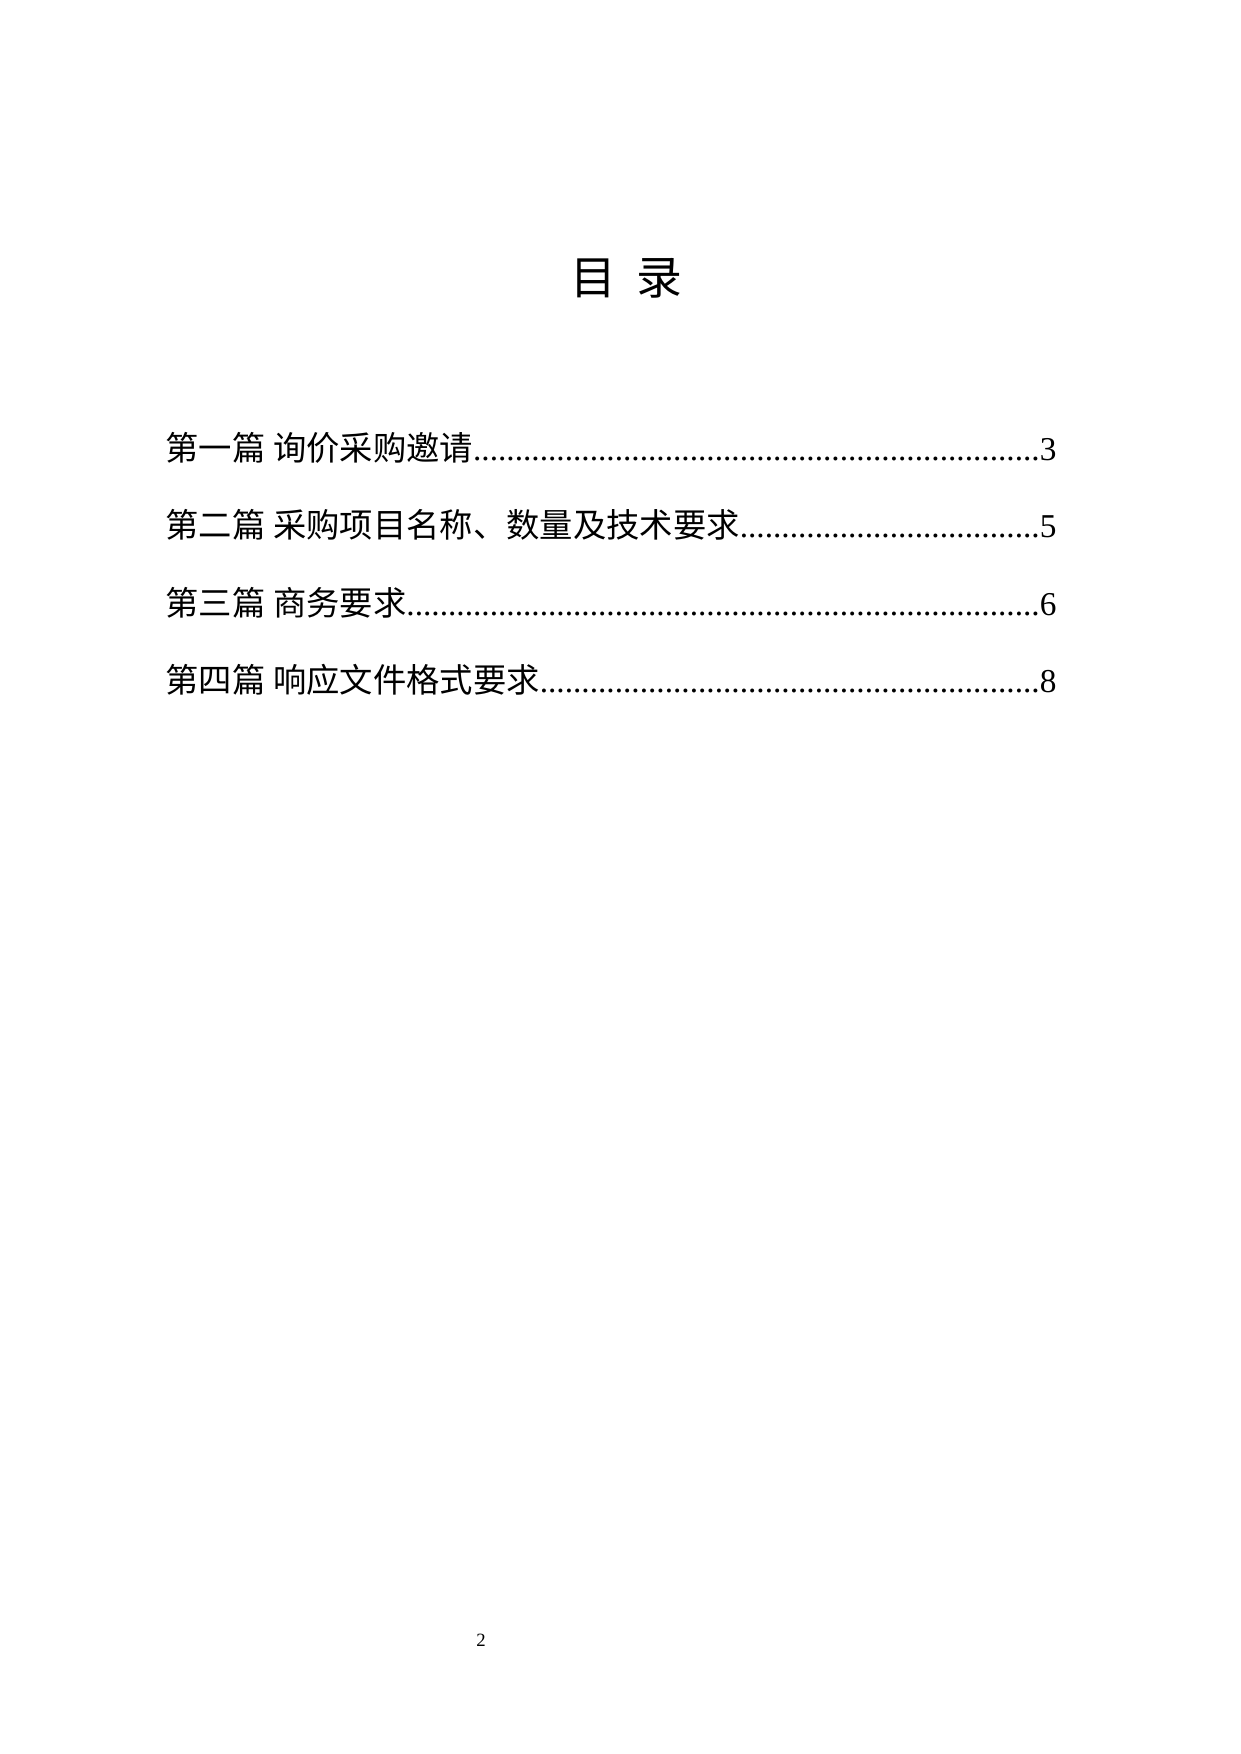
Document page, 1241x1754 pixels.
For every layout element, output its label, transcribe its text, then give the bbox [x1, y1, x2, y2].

list 第一篇 询价采购邀请....................................................................3 [165, 413, 1087, 478]
list 第四篇 响应文件格式要求............................................................8 [165, 645, 1087, 710]
text 目 录 [165, 225, 1087, 323]
list 第三篇 商务要求............................................................................6 [165, 568, 1087, 633]
list 第二篇 采购项目名称、数量及技术要求....................................5 [165, 490, 1087, 555]
